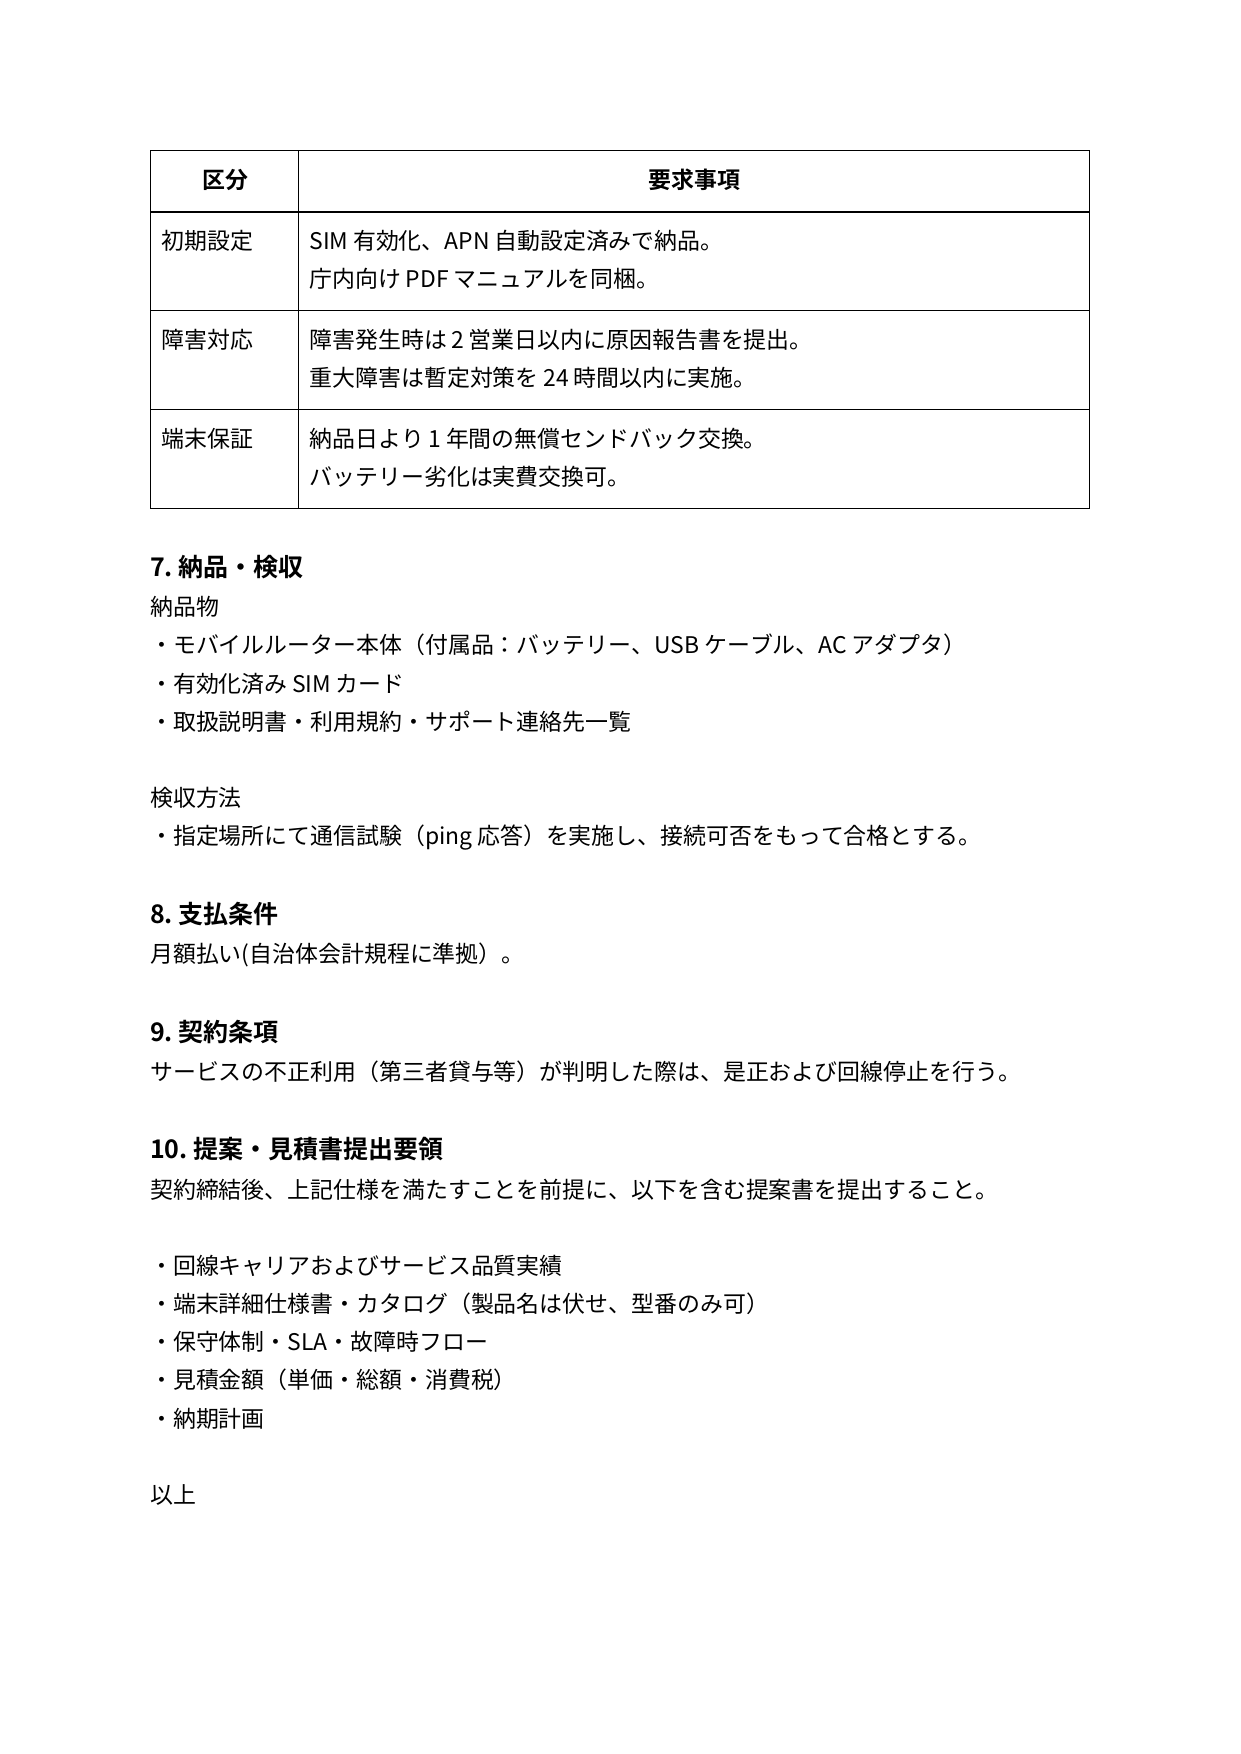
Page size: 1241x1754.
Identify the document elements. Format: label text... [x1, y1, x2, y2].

text ・有効化済みSIMカード [150, 665, 1090, 699]
subtitle 9. 契約条項 [150, 1012, 1090, 1048]
table_cell SIM有効化、APN自動設定済みで納品。 庁内向けPDFマニュアルを同梱。 [299, 213, 1089, 310]
text ・納期計画 [150, 1400, 1090, 1434]
text 納品物 [150, 589, 1090, 622]
text ・取扱説明書・利用規約・サポート連絡先一覧 [150, 703, 1090, 737]
table_header 区分 [151, 151, 298, 211]
subtitle 8. 支払条件 [150, 894, 1090, 930]
table_cell 障害発生時は2営業日以内に原因報告書を提出。 重大障害は暫定対策を24時間以内に実施。 [299, 311, 1089, 409]
text ・モバイルルーター本体（付属品：バッテリー、USBケーブル、ACアダプタ） [150, 627, 1090, 661]
text サービスの不正利用（第三者貸与等）が判明した際は、是正および回線停止を行う。 [150, 1054, 1090, 1087]
table_cell 障害対応 [151, 311, 298, 409]
text ・指定場所にて通信試験（ping応答）を実施し、接続可否をもって合格とする。 [150, 818, 1090, 851]
subtitle 10. 提案・見積書提出要領 [150, 1130, 1090, 1166]
text ・端末詳細仕様書・カタログ（製品名は伏せ、型番のみ可） [150, 1286, 1090, 1319]
text 検収方法 [150, 780, 1090, 813]
table_cell 初期設定 [151, 213, 298, 310]
text ・保守体制・SLA・故障時フロー [150, 1324, 1090, 1357]
text 契約締結後、上記仕様を満たすことを前提に、以下を含む提案書を提出すること。 [150, 1172, 1090, 1205]
text ・見積金額（単価・総額・消費税） [150, 1362, 1090, 1396]
subtitle 7. 納品・検収 [150, 547, 1090, 584]
table_cell 納品日より1年間の無償センドバック交換。 バッテリー劣化は実費交換可。 [299, 410, 1089, 508]
table_cell 端末保証 [151, 410, 298, 508]
text 月額払い(自治体会計規程に準拠）。 [150, 936, 1090, 969]
table_header 要求事項 [299, 151, 1089, 211]
text ・回線キャリアおよびサービス品質実績 [150, 1248, 1090, 1281]
text 以上 [150, 1477, 1090, 1510]
